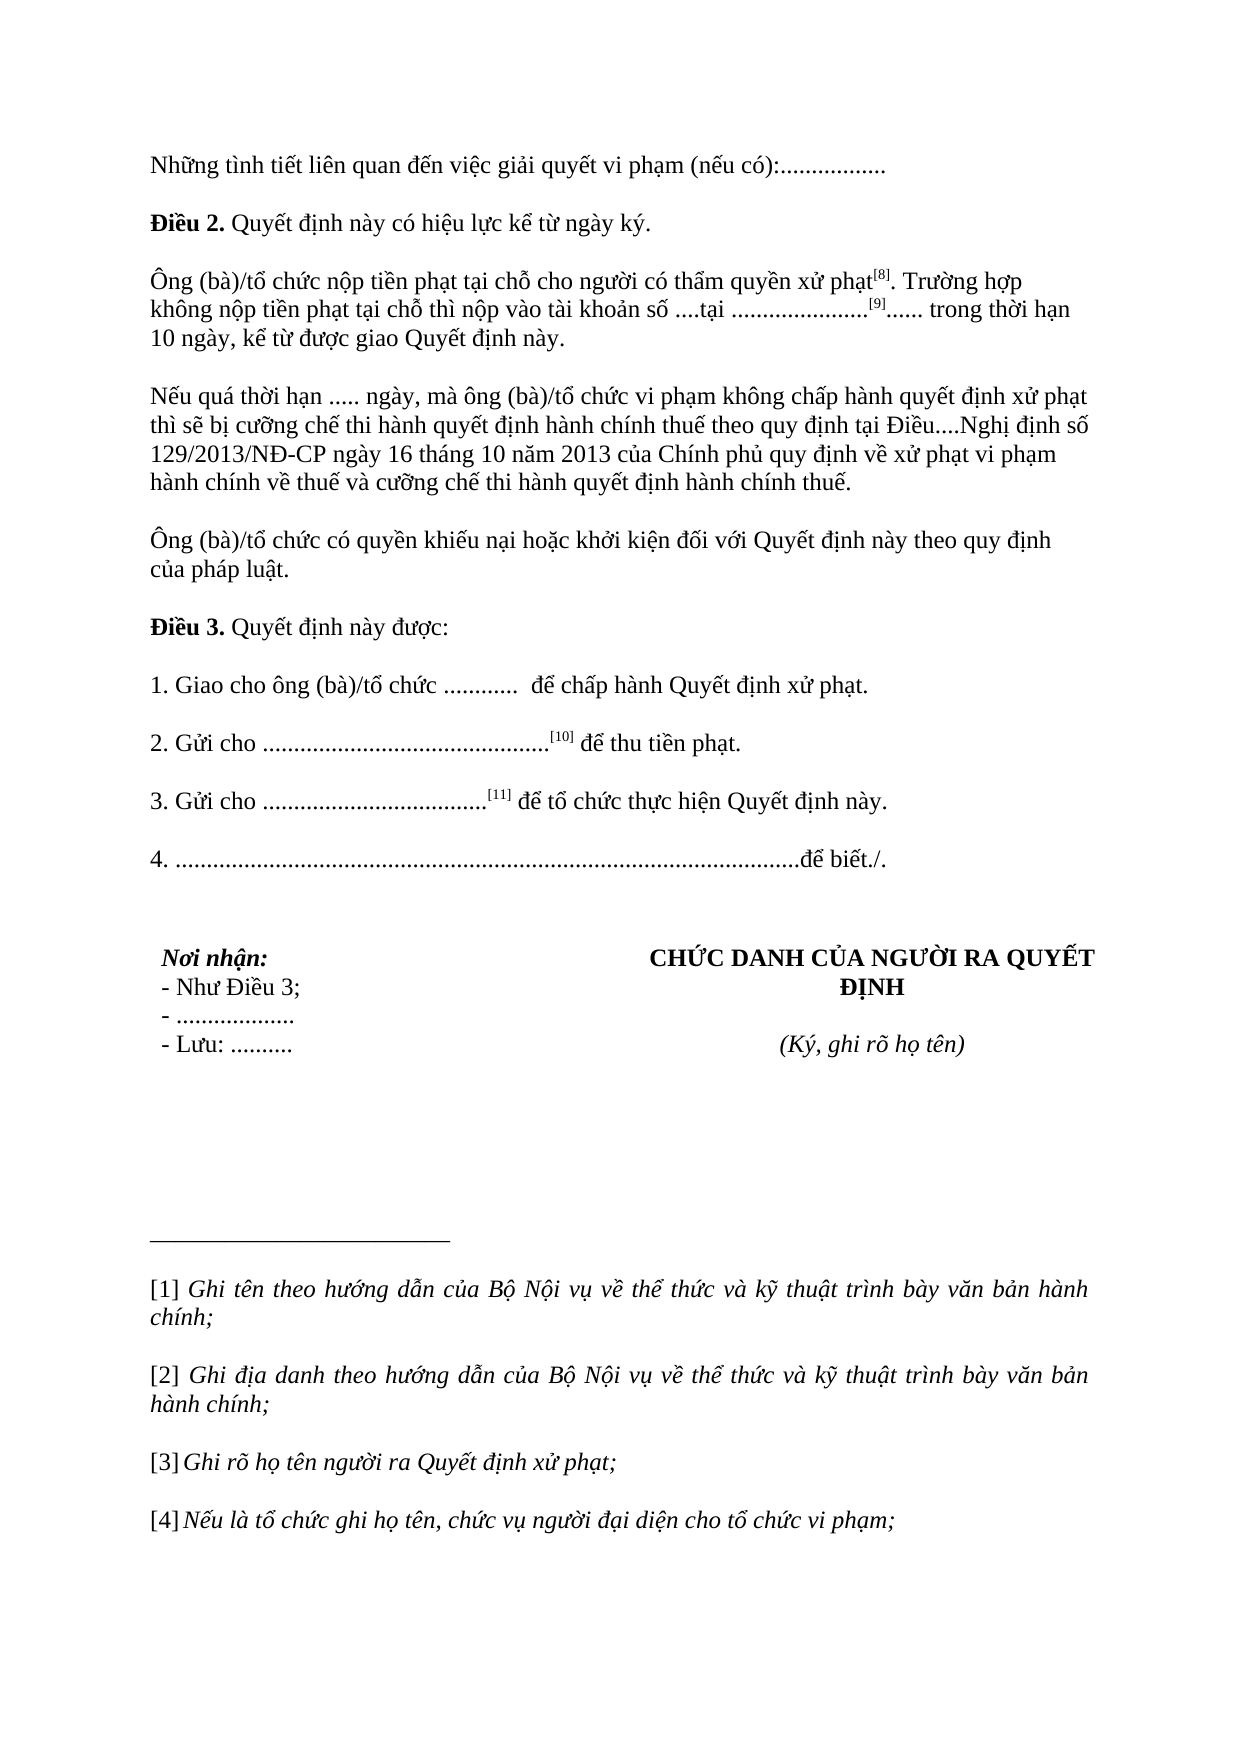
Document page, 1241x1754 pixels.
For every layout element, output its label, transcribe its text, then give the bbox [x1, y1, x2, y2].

text [3] Ghi rõ họ tên người ra Quyết định xử phạt; [150, 1447, 1090, 1476]
text 4. ....................................................................................................để biết./. [150, 844, 1090, 872]
text 3. Gửi cho ....................................[11] để tổ chức thực hiện Quyết định này. [150, 786, 1090, 814]
text Điều 2. Quyết định này có hiệu lực kể từ ngày ký. [150, 208, 1090, 237]
text Nếu quá thời hạn ..... ngày, mà ông (bà)/tổ chức vi phạm không chấp hành quyết định xử phạt thì sẽ bị cưỡng chế thi hành quyết định hành chính thuế theo quy định tại Điều....Nghị định số 129/2013/NĐ-CP ngày 16 tháng 10 năm 2013 của Chính phủ quy định về xử phạt vi phạm hành chính về thuế và cưỡng chế thi hành quyết định hành chính thuế. [150, 381, 1090, 496]
text 1. Giao cho ông (bà)/tổ chức ............ để chấp hành Quyết định xử phạt. [150, 670, 1090, 699]
text ________________________ [150, 1216, 1090, 1244]
text [2] Ghi địa danh theo hướng dẫn của Bộ Nội vụ về thể thức và kỹ thuật trình bày văn bản hành chính; [150, 1360, 1090, 1418]
text Ông (bà)/tổ chức có quyền khiếu nại hoặc khởi kiện đối với Quyết định này theo quy định của pháp luật. [150, 525, 1090, 583]
text [1] Ghi tên theo hướng dẫn của Bộ Nội vụ về thể thức và kỹ thuật trình bày văn bản hành chính; [150, 1274, 1090, 1331]
text Điều 3. Quyết định này được: [150, 612, 1090, 641]
text Những tình tiết liên quan đến việc giải quyết vi phạm (nếu có):................. [150, 150, 1090, 179]
table_header Nơi nhận: - Như Điều 3; - ................... - Lưu: .......... [150, 943, 631, 1129]
text [4] Nếu là tổ chức ghi họ tên, chức vụ người đại diện cho tổ chức vi phạm; [150, 1505, 1090, 1534]
table_header CHỨC DANH CỦA NGƯỜI RA QUYẾT ĐỊNH (Ký, ghi rõ họ tên) [631, 943, 1113, 1129]
text 2. Gửi cho ..............................................[10] để thu tiền phạt. [150, 728, 1090, 757]
text Ông (bà)/tổ chức nộp tiền phạt tại chỗ cho người có thẩm quyền xử phạt[8]. Trường hợp không nộp tiền phạt tại chỗ thì nộp vào tài khoản số ....tại ......................[9]...... trong thời hạn 10 ngày, kể từ được giao Quyết định này. [150, 266, 1090, 352]
